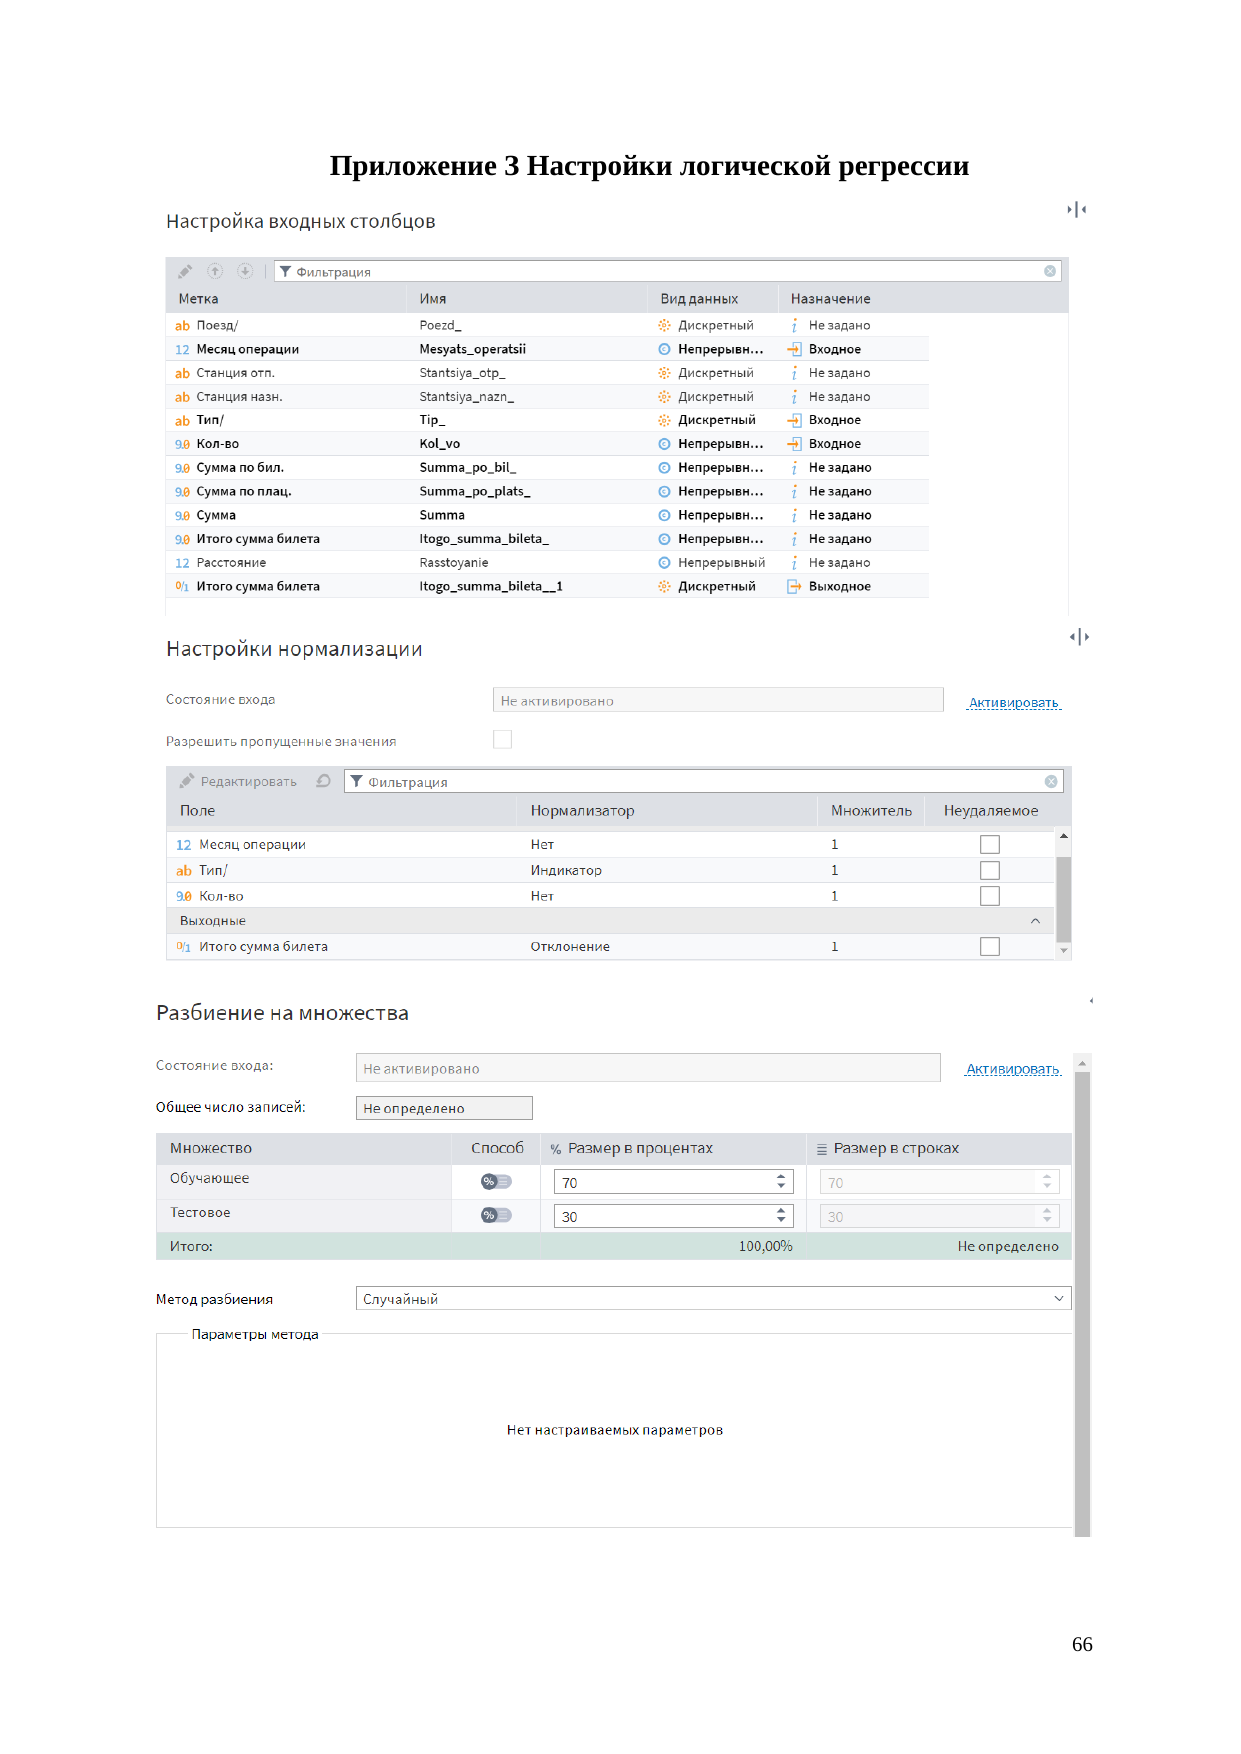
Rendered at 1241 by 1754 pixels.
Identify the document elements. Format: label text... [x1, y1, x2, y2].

picture [147, 995, 1093, 1537]
text Приложение З Настройки логической регрессии [148, 148, 1092, 181]
picture [147, 198, 1093, 616]
picture [147, 627, 1093, 979]
